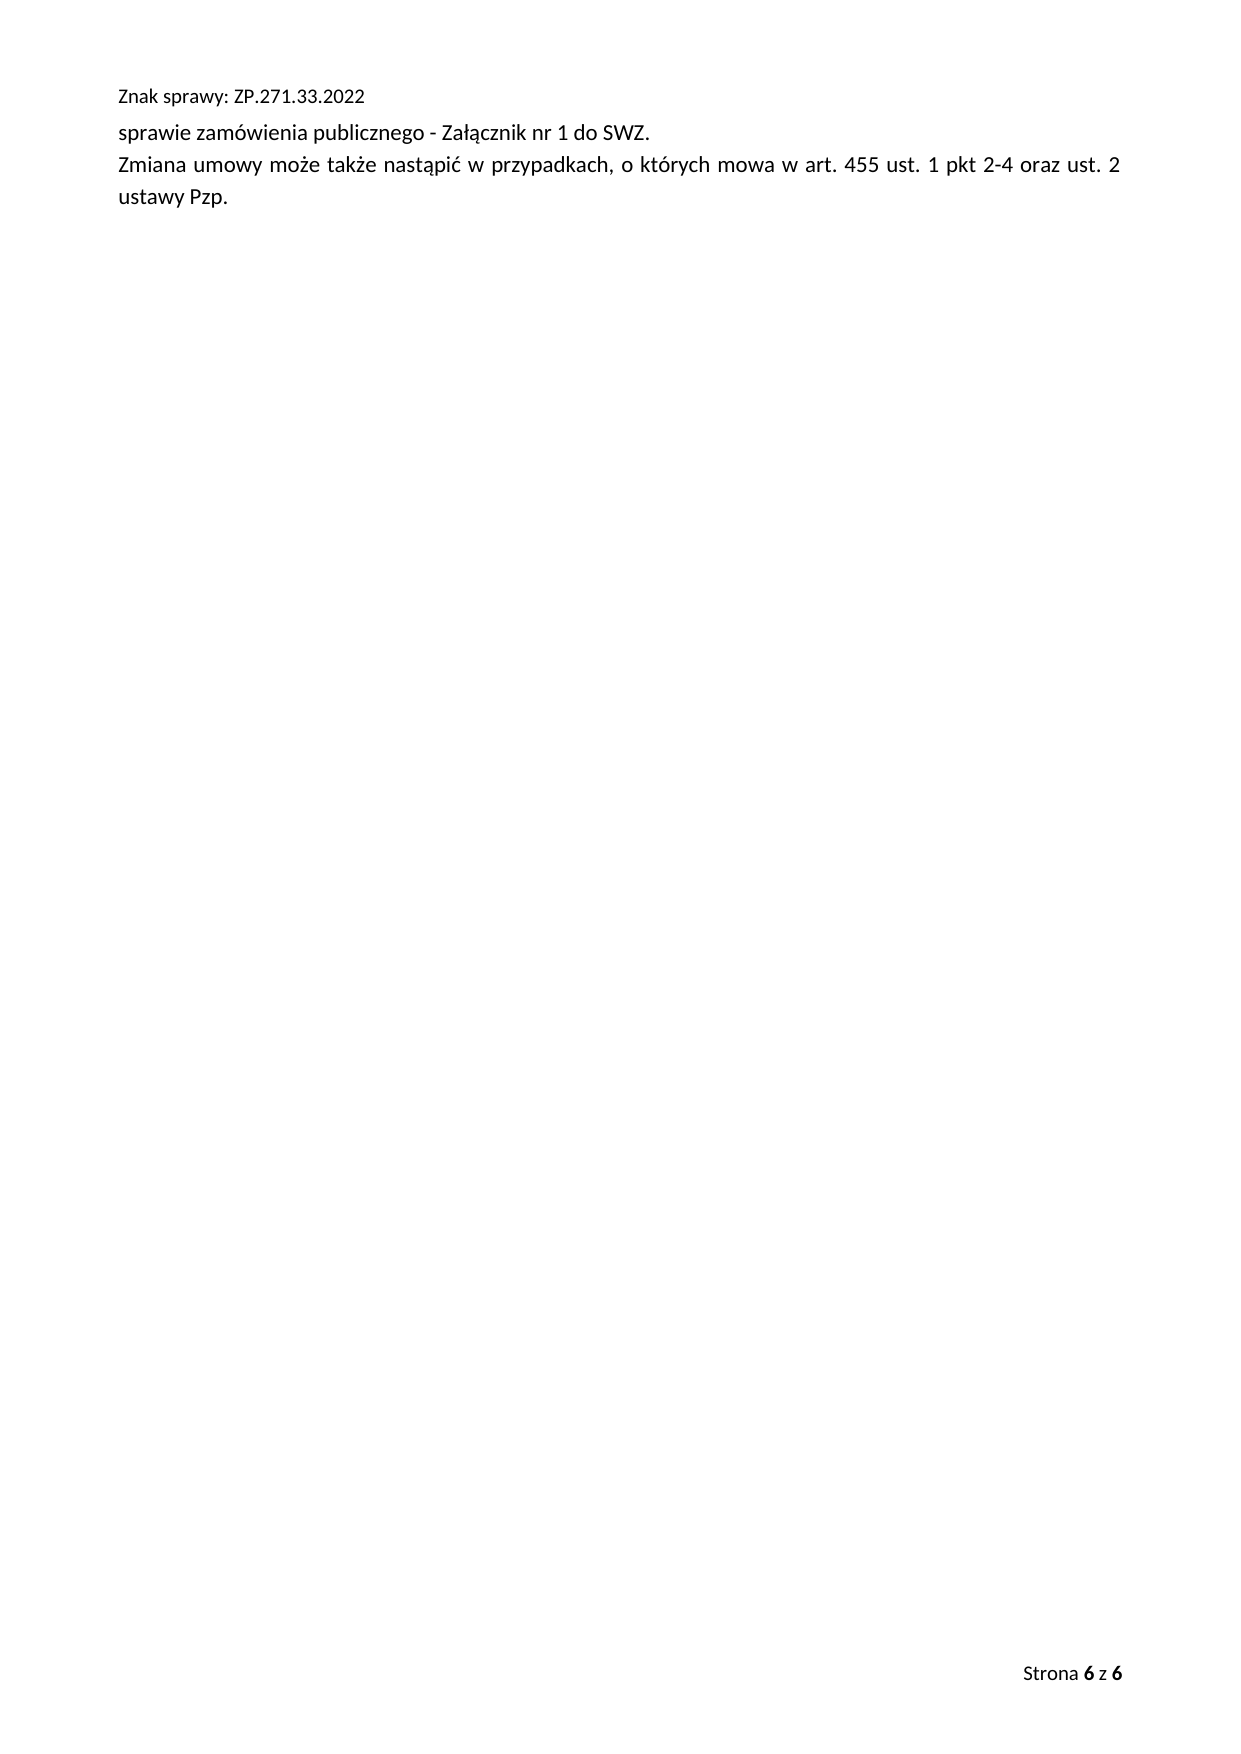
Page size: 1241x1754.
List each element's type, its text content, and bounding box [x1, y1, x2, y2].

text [118, 118, 1122, 146]
text Zmiana umowy może także nastąpić w przypadkach, o których mowa w art. 455 ust. 1 pkt 2-4 oraz ust. 2 ustawy Pzp. [118, 150, 1122, 211]
